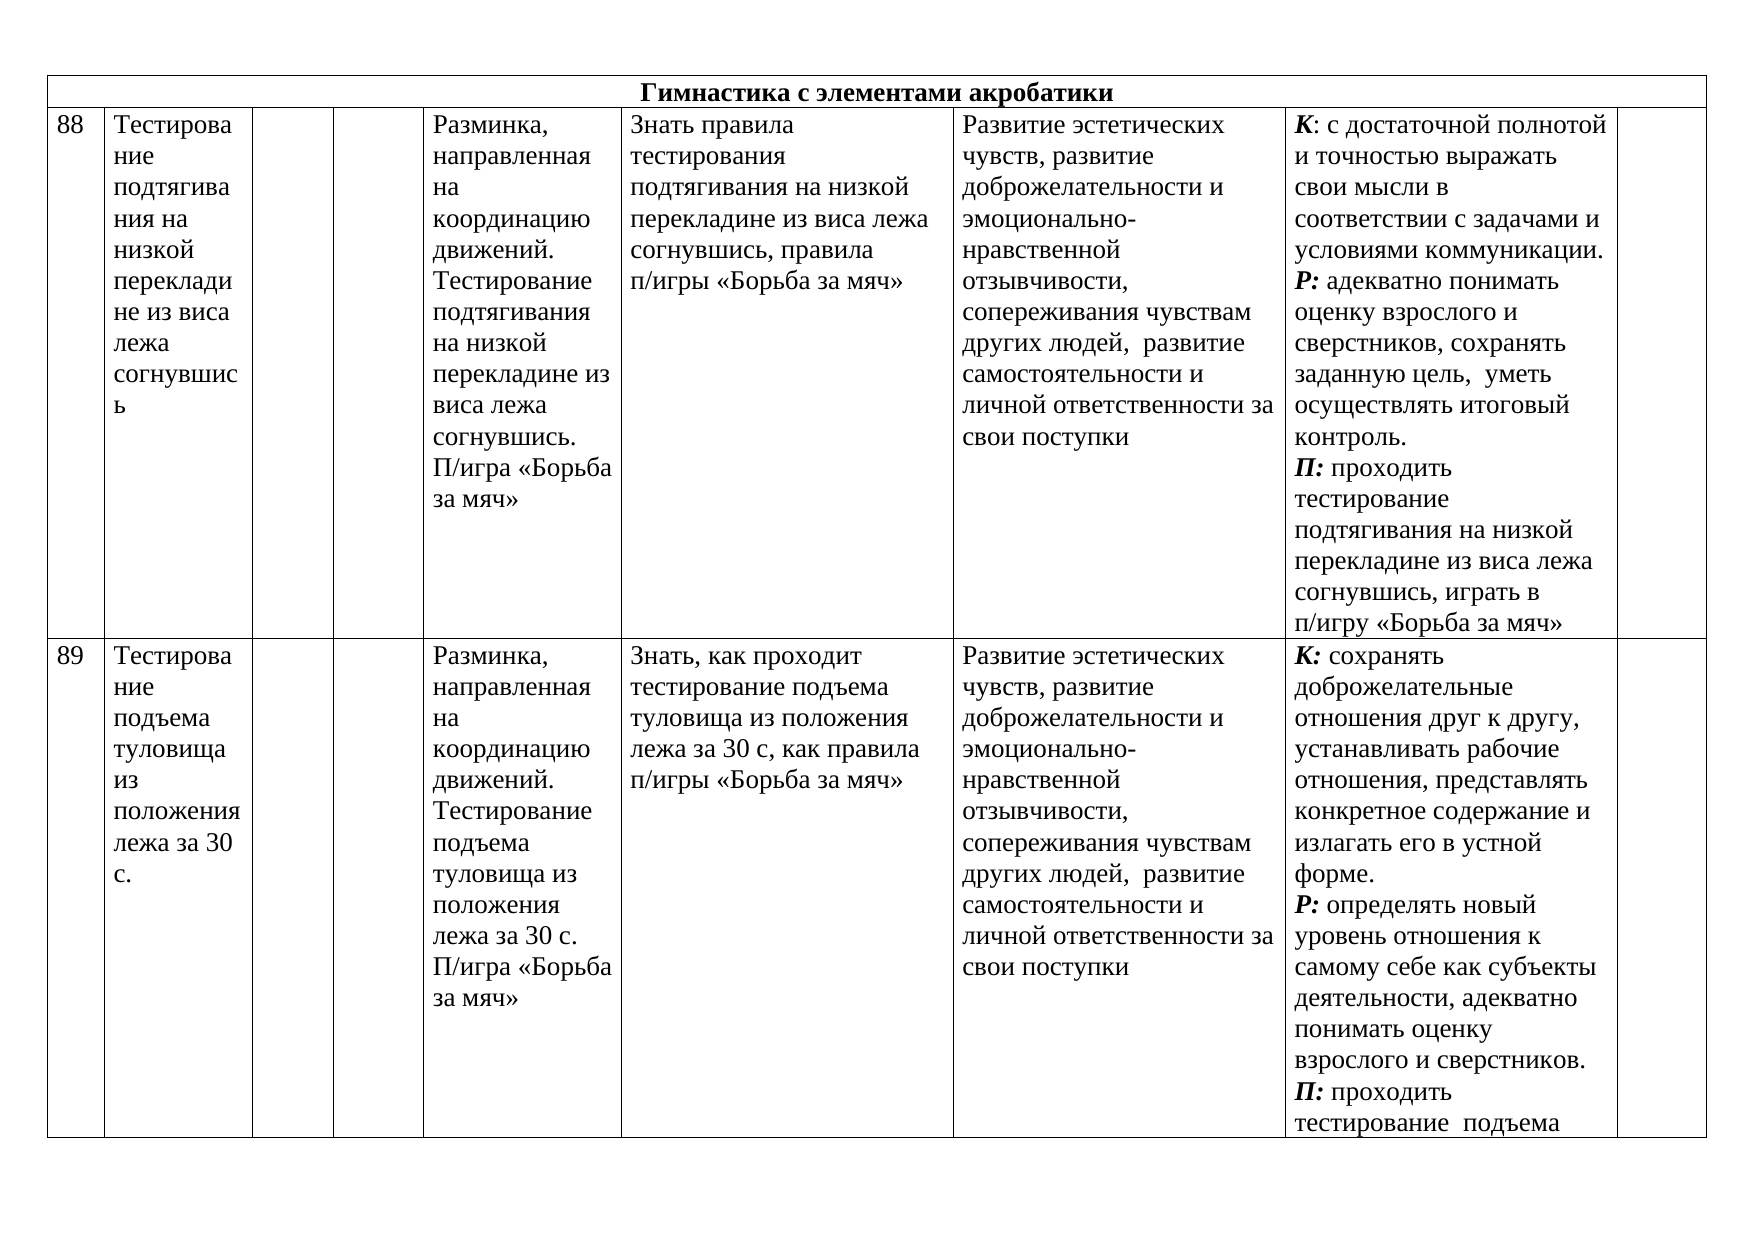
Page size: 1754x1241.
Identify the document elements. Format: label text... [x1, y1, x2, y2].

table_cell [622, 639, 953, 1137]
table_cell 89 [48, 639, 104, 1137]
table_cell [424, 639, 621, 1137]
table_cell Разминка, направленная на координацию движений. Тестирование подтягивания на низкой перекладине из виса лежа согнувшись. П/игра «Борьба за мяч» [424, 108, 621, 638]
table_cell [1286, 639, 1617, 1137]
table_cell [954, 108, 1285, 638]
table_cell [954, 639, 1285, 1137]
table_cell [253, 639, 333, 1137]
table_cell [105, 639, 252, 1137]
table_cell [253, 108, 333, 638]
table_cell [334, 639, 423, 1137]
table_cell [1618, 639, 1706, 1137]
table_cell [1618, 108, 1706, 638]
table_cell [334, 108, 423, 638]
table_cell Гимнастика с элементами акробатики [48, 76, 1706, 107]
table_cell К: с достаточной полнотой и точностью выражать свои мысли в соответствии с задачами и условиями коммуникации. Р: адекватно понимать оценку взрослого и сверстников, сохранять заданную цель, уметь осуществлять итоговый контроль. П: проходить тестирование подтягивания на низкой перекладине из виса лежа согнувшись, играть в п/игру «Борьба за мяч» [1286, 108, 1617, 638]
table_cell Знать правила тестирования подтягивания на низкой перекладине из виса лежа согнувшись, правила п/игры «Борьба за мяч» [622, 108, 953, 638]
table_cell 88 [48, 108, 104, 638]
table_cell Тестирование подтягивания на низкой перекладине из виса лежа согнувшись [105, 108, 252, 638]
